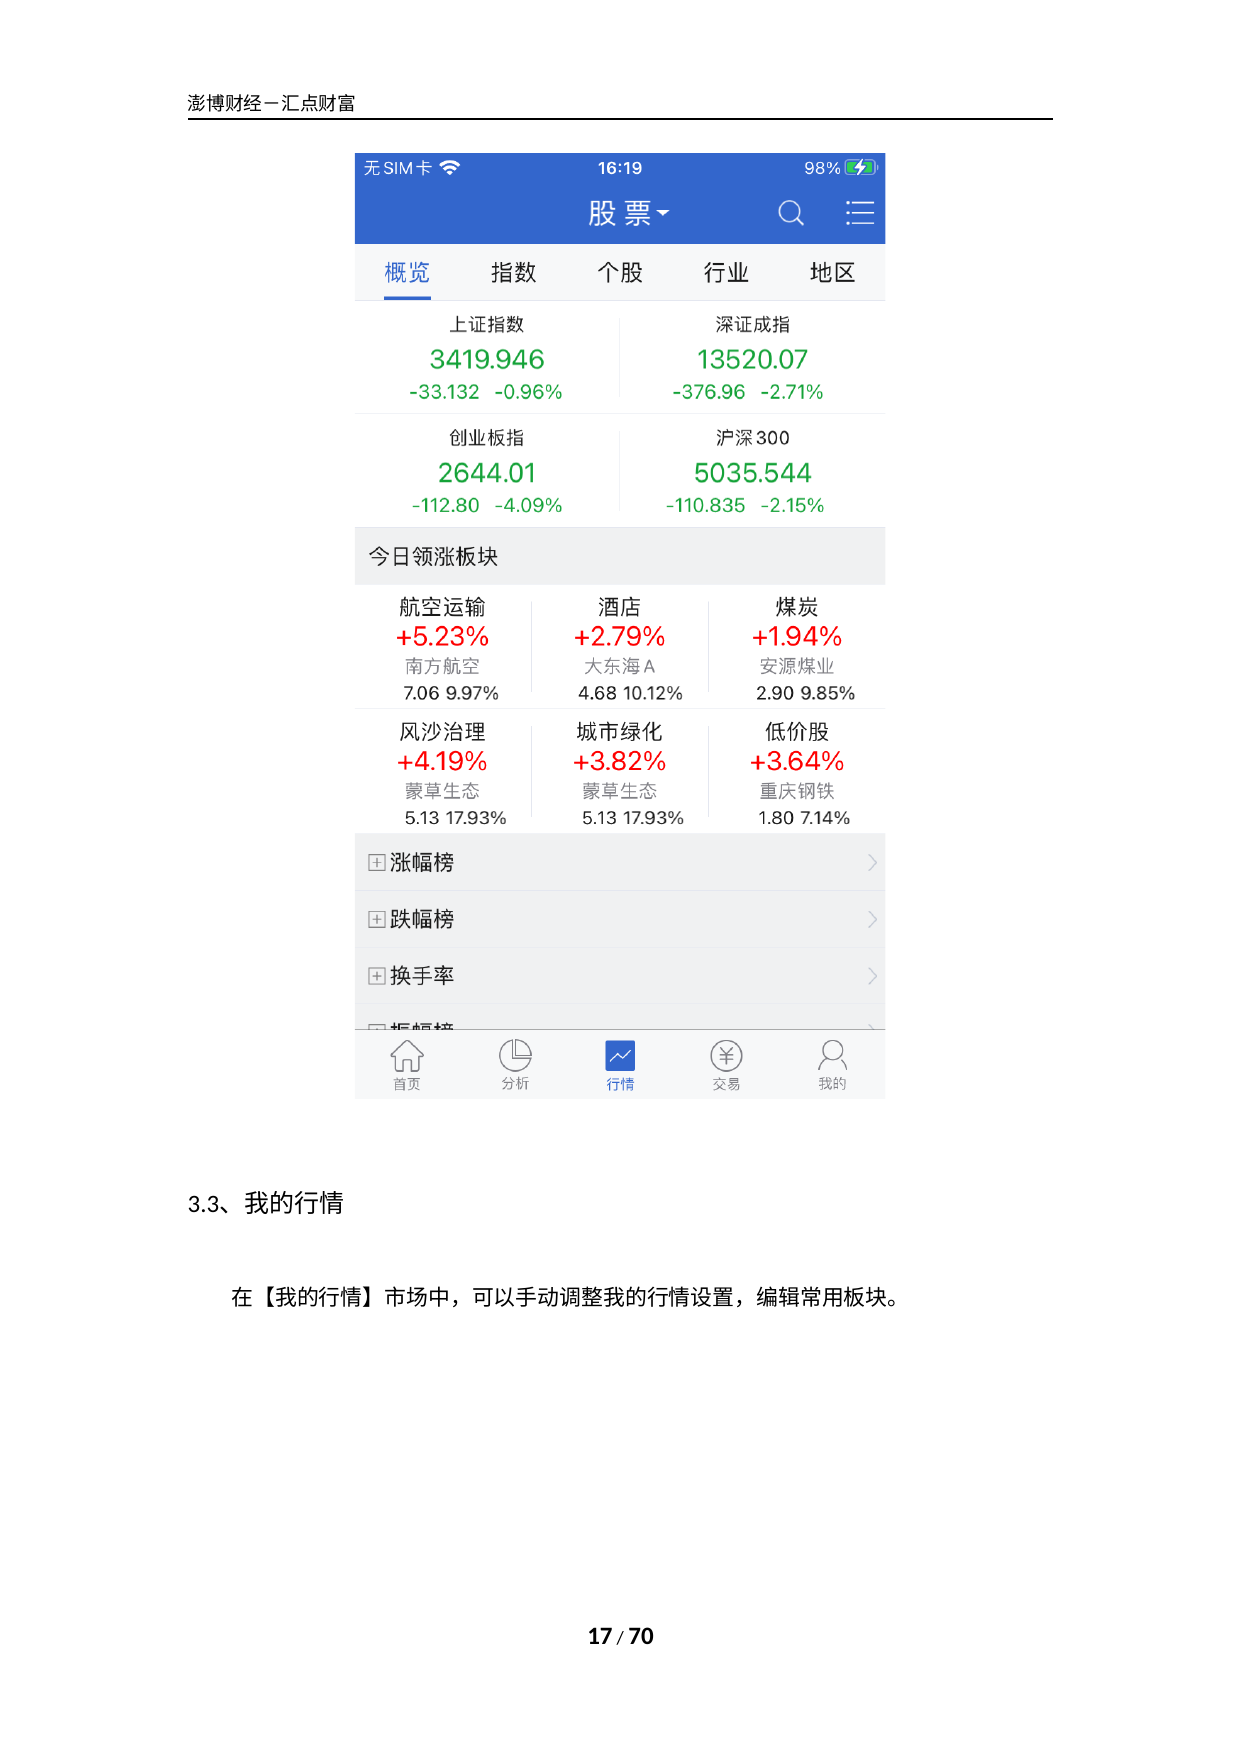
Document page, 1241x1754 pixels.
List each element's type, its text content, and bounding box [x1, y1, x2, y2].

subtitle 3.3、我的行情 [187, 1169, 1053, 1234]
text 在【我的行情】市场中，可以手动调整我的行情设置，编辑常用板块。 [187, 1279, 1053, 1312]
picture [354, 153, 886, 1099]
